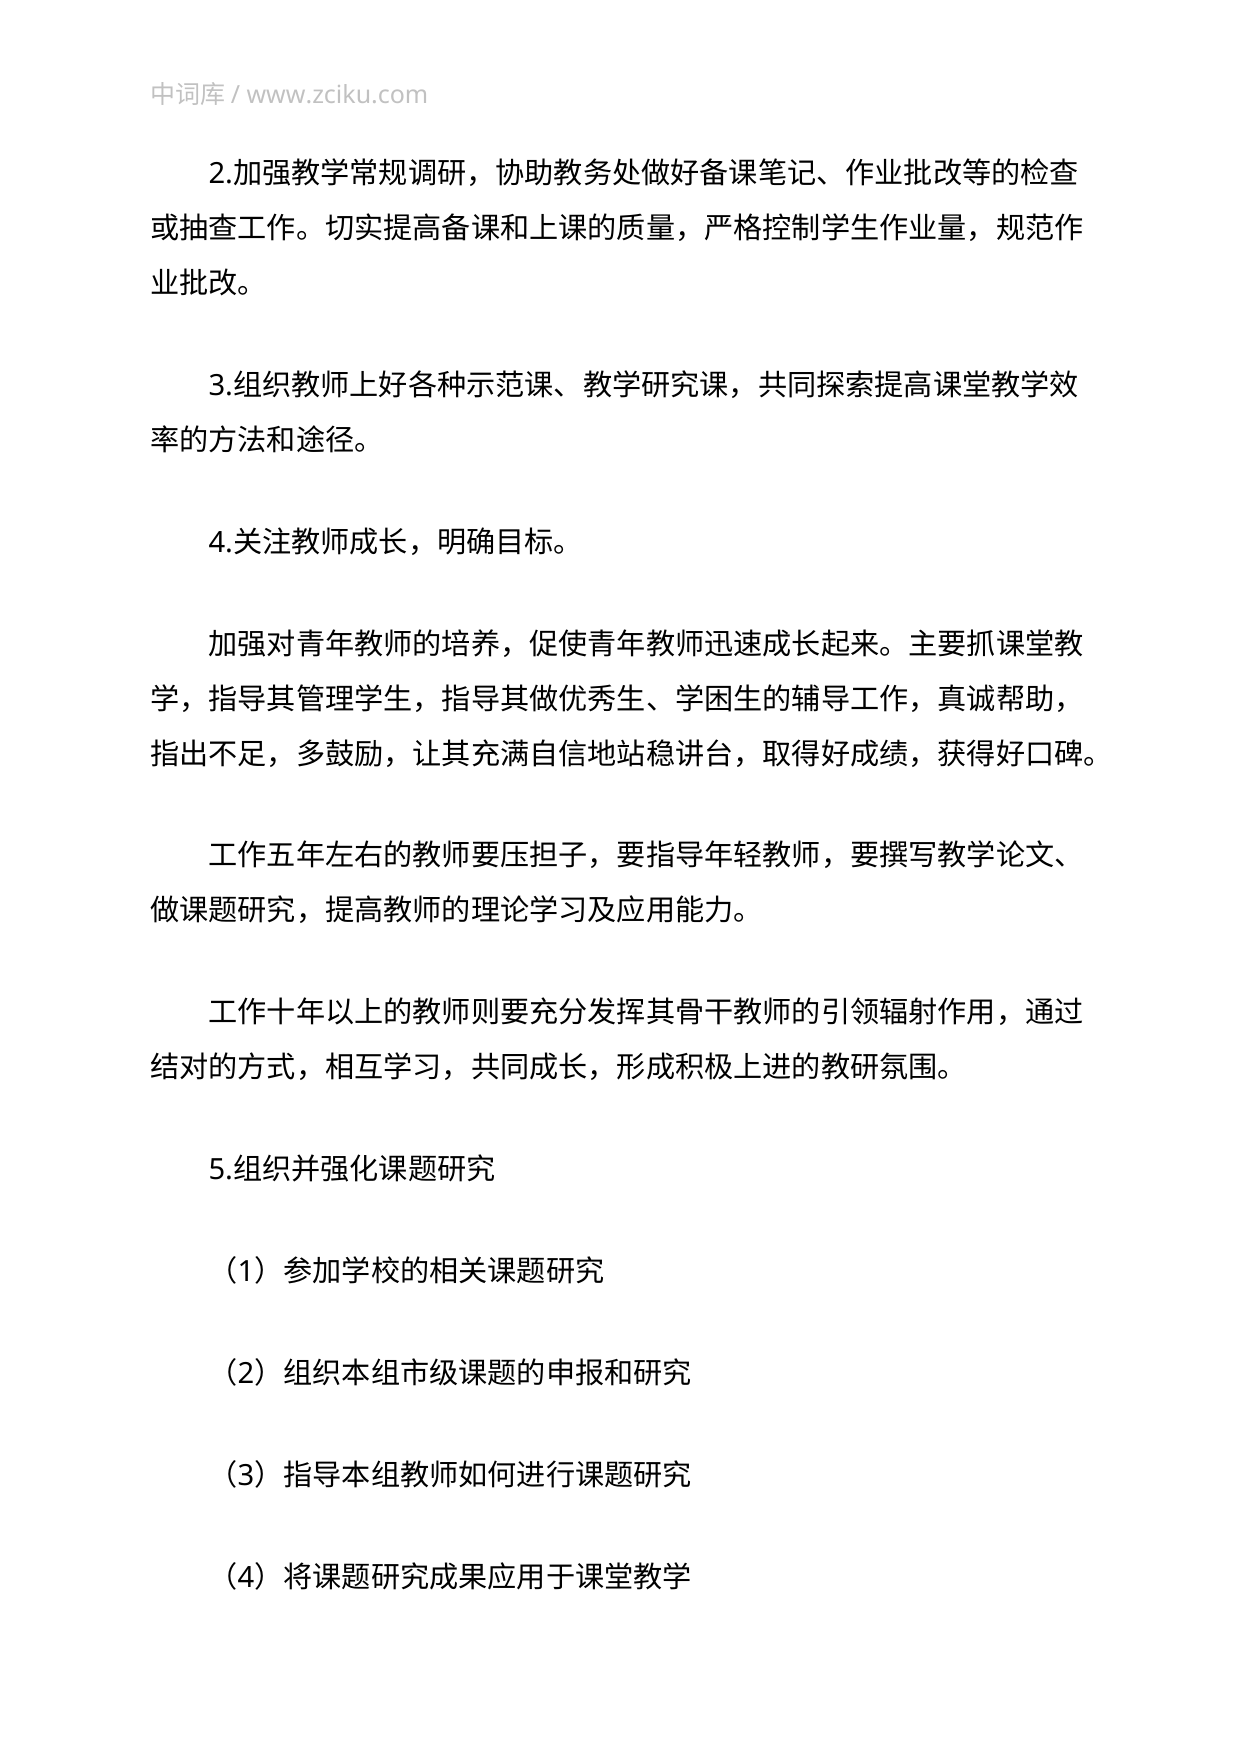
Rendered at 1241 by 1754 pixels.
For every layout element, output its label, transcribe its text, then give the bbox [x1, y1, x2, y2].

text 工作十年以上的教师则要充分发挥其骨干教师的引领辐射作用，通过结对的方式，相互学习，共同成长，形成积极上进的教研氛围。 [150, 989, 1090, 1086]
text 3.组织教师上好各种示范课、教学研究课，共同探索提高课堂教学效率的方法和途径。 [150, 362, 1090, 459]
text （3）指导本组教师如何进行课题研究 [150, 1451, 1090, 1494]
text （2）组织本组市级课题的申报和研究 [150, 1349, 1090, 1392]
text 2.加强教学常规调研，协助教务处做好备课笔记、作业批改等的检查或抽查工作。切实提高备课和上课的质量，严格控制学生作业量，规范作业批改。 [150, 150, 1090, 302]
text 4.关注教师成长，明确目标。 [150, 518, 1090, 561]
text 工作五年左右的教师要压担子，要指导年轻教师，要撰写教学论文、做课题研究，提高教师的理论学习及应用能力。 [150, 832, 1090, 929]
text （4）将课题研究成果应用于课堂教学 [150, 1553, 1090, 1596]
text （1）参加学校的相关课题研究 [150, 1247, 1090, 1290]
text 加强对青年教师的培养，促使青年教师迅速成长起来。主要抓课堂教学，指导其管理学生，指导其做优秀生、学困生的辅导工作，真诚帮助，指出不足，多鼓励，让其充满自信地站稳讲台，取得好成绩，获得好口碑。 [150, 620, 1090, 772]
text 5.组织并强化课题研究 [150, 1145, 1090, 1188]
